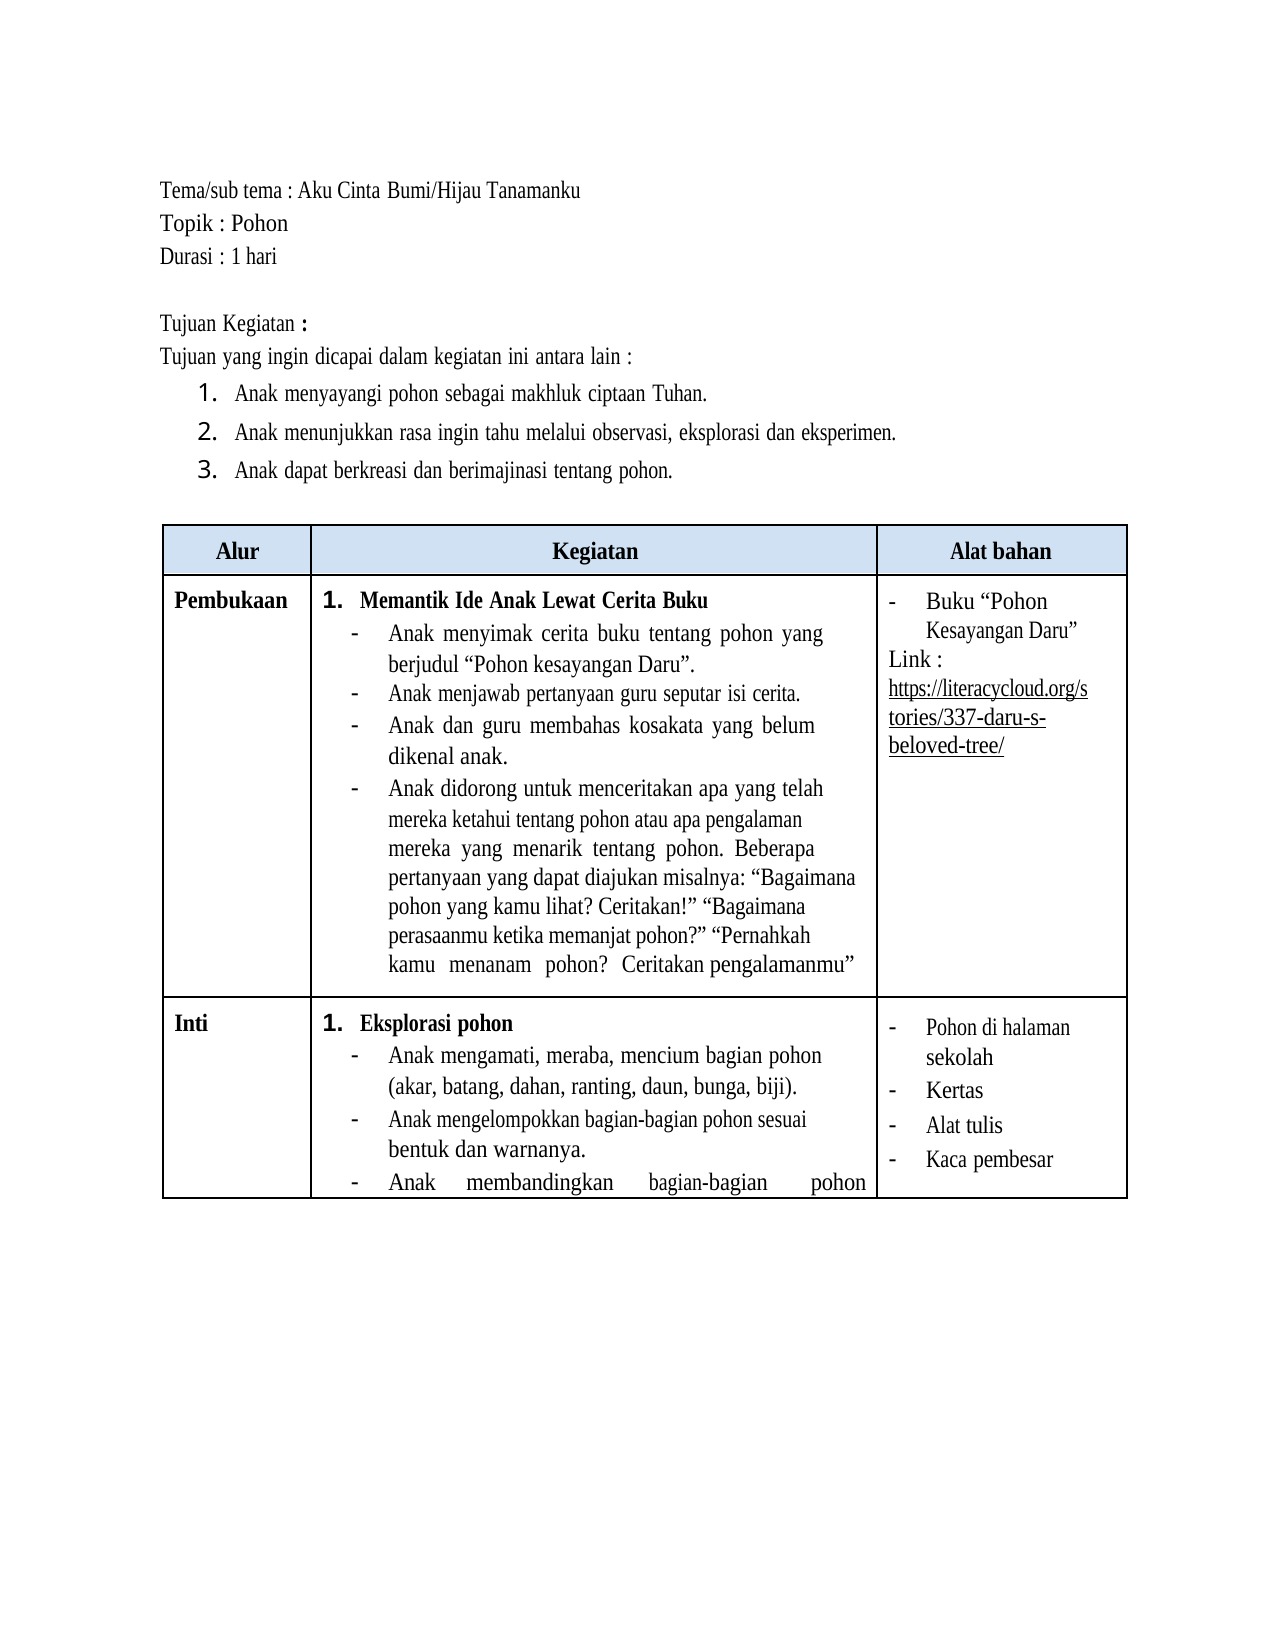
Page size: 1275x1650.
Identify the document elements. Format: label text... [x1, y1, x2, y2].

list Anak menunjukkan rasa ingin tahu melalui observasi, eksplorasi dan eksperimen. [197, 413, 1217, 447]
table_header Alur [164, 526, 310, 573]
table_cell Inti [164, 998, 310, 1197]
list Anak menyayangi pohon sebagai makhluk ciptaan Tuhan. [197, 374, 1217, 408]
text Durasi : 1 hari [159, 242, 1217, 270]
table_cell - Buku “Pohon Kesayangan Daru” Link : https://literacycloud.org/s tories/337-daru-s- beloved-tree/ [878, 576, 1126, 996]
table_header Alat bahan [878, 526, 1126, 573]
table_header Kegiatan [312, 526, 876, 573]
table_cell Pohon di halaman sekolah Kertas Alat tulis Kaca pembesar [878, 998, 1126, 1197]
table_cell Pembukaan [164, 576, 310, 996]
table_cell Eksplorasi pohon Anak mengamati, meraba, mencium bagian pohon (akar, batang, dahan, ranting, daun, bunga, biji). Anak mengelompokkan bagian-bagian pohon sesuai bentuk dan warnanya. Anak membandingkan bagian-bagian pohon [312, 998, 876, 1197]
text Topik : Pohon [159, 208, 746, 237]
text Tujuan Kegiatan : [159, 308, 1217, 336]
text Tujuan yang ingin dicapai dalam kegiatan ini antara lain : [159, 341, 1217, 370]
text Tema/sub tema : Aku Cinta Bumi/Hijau Tanamanku [159, 175, 746, 204]
table_cell Memantik Ide Anak Lewat Cerita Buku Anak menyimak cerita buku tentang pohon yang berjudul “Pohon kesayangan Daru”. Anak menjawab pertanyaan guru seputar isi cerita. Anak dan guru membahas kosakata yang belum dikenal anak. Anak didorong untuk menceritakan apa yang telah mereka ketahui tentang pohon atau apa pengalaman mereka yang menarik tentang pohon. Beberapa pertanyaan yang dapat diajukan misalnya: “Bagaimana pohon yang kamu lihat? Ceritakan!” “Bagaimana perasaanmu ketika memanjat pohon?” “Pernahkah kamu menanam pohon? Ceritakan pengalamanmu” [312, 576, 876, 996]
list Anak dapat berkreasi dan berimajinasi tentang pohon. [197, 452, 1217, 486]
